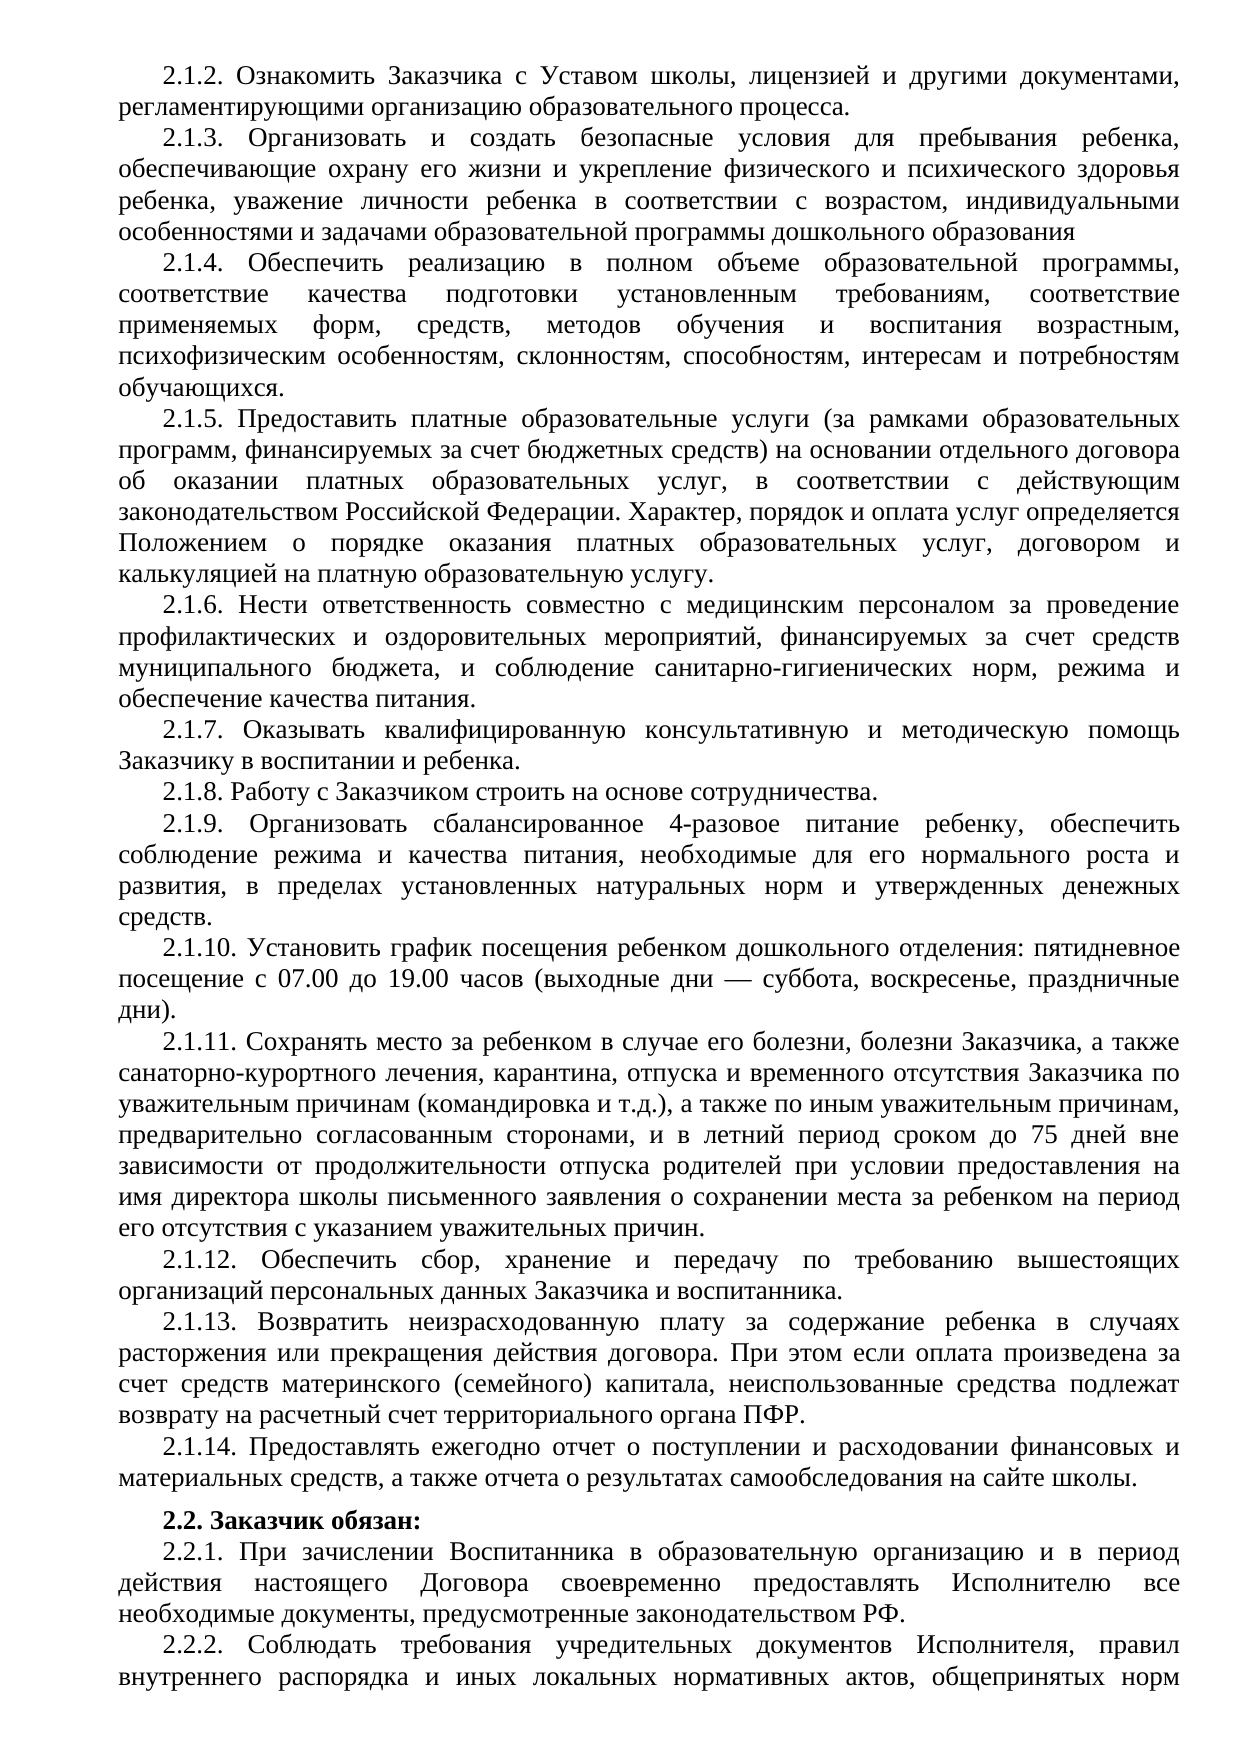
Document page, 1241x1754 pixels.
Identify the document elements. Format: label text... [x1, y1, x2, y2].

text 2.1.5. Предоставить платные образовательные услуги (за рамками образовательных программ, финансируемых за счет бюджетных средств) на основании отдельного договора об оказании платных образовательных услуг, в соответствии с действующим законодательством Российской Федерации. Характер, порядок и оплата услуг определяется Положением о порядке оказания платных образовательных услуг, договором и калькуляцией на платную образовательную услугу. [118, 402, 1181, 589]
text 2.1.11. Сохранять место за ребенком в случае его болезни, болезни Заказчика, а также санаторно-курортного лечения, карантина, отпуска и временного отсутствия Заказчика по уважительным причинам (командировка и т.д.), а также по иным уважительным причинам, предварительно согласованным сторонами, и в летний период сроком до 75 дней вне зависимости от продолжительности отпуска родителей при условии предоставления на имя директора школы письменного заявления о сохранении места за ребенком на период его отсутствия с указанием уважительных причин. [118, 1025, 1181, 1243]
text 2.1.12. Обеспечить сбор, хранение и передачу по требованию вышестоящих организаций персональных данных Заказчика и воспитанника. [118, 1243, 1181, 1305]
text 2.2. Заказчик обязан: [118, 1504, 1181, 1535]
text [118, 1628, 1181, 1691]
text 2.1.8. Работу с Заказчиком строить на основе сотрудничества. [118, 776, 1181, 807]
text 2.1.6. Нести ответственность совместно с медицинским персоналом за проведение профилактических и оздоровительных мероприятий, финансируемых за счет средств муниципального бюджета, и соблюдение санитарно-гигиенических норм, режима и обеспечение качества питания. [118, 589, 1181, 713]
text 2.1.3. Организовать и создать безопасные условия для пребывания ребенка, обеспечивающие охрану его жизни и укрепление физического и психического здоровья ребенка, уважение личности ребенка в соответствии с возрастом, индивидуальными особенностями и задачами образовательной программы дошкольного образования [118, 121, 1181, 246]
text 2.1.7. Оказывать квалифицированную консультативную и методическую помощь Заказчику в воспитании и ребенка. [118, 713, 1181, 776]
text 2.1.13. Возвратить неизрасходованную плату за содержание ребенка в случаях расторжения или прекращения действия договора. При этом если оплата произведена за счет средств материнского (семейного) капитала, неиспользованные средства подлежат возврату на расчетный счет территориального органа ПФР. [118, 1305, 1181, 1429]
text 2.1.14. Предоставлять ежегодно отчет о поступлении и расходовании финансовых и материальных средств, а также отчета о результатах самообследования на сайте школы. [118, 1429, 1181, 1492]
text 2.1.9. Организовать сбалансированное 4-разовое питание ребенку, обеспечить соблюдение режима и качества питания, необходимые для его нормального роста и развития, в пределах установленных натуральных норм и утвержденных денежных средств. [118, 807, 1181, 931]
text 2.1.10. Установить график посещения ребенком дошкольного отделения: пятидневное посещение с 07.00 до 19.00 часов (выходные дни — суббота, воскресенье, праздничные дни). [118, 931, 1181, 1025]
text 2.1.4. Обеспечить реализацию в полном объеме образовательной программы, соответствие качества подготовки установленным требованиям, соответствие применяемых форм, средств, методов обучения и воспитания возрастным, психофизическим особенностям, склонностям, способностям, интересам и потребностям обучающихся. [118, 246, 1181, 402]
text 2.2.1. При зачислении Воспитанника в образовательную организацию и в период действия настоящего Договора своевременно предоставлять Исполнителю все необходимые документы, предусмотренные законодательством РФ. [118, 1535, 1181, 1628]
text 2.1.2. Ознакомить Заказчика с Уставом школы, лицензией и другими документами, регламентирующими организацию образовательного процесса. [118, 59, 1181, 121]
